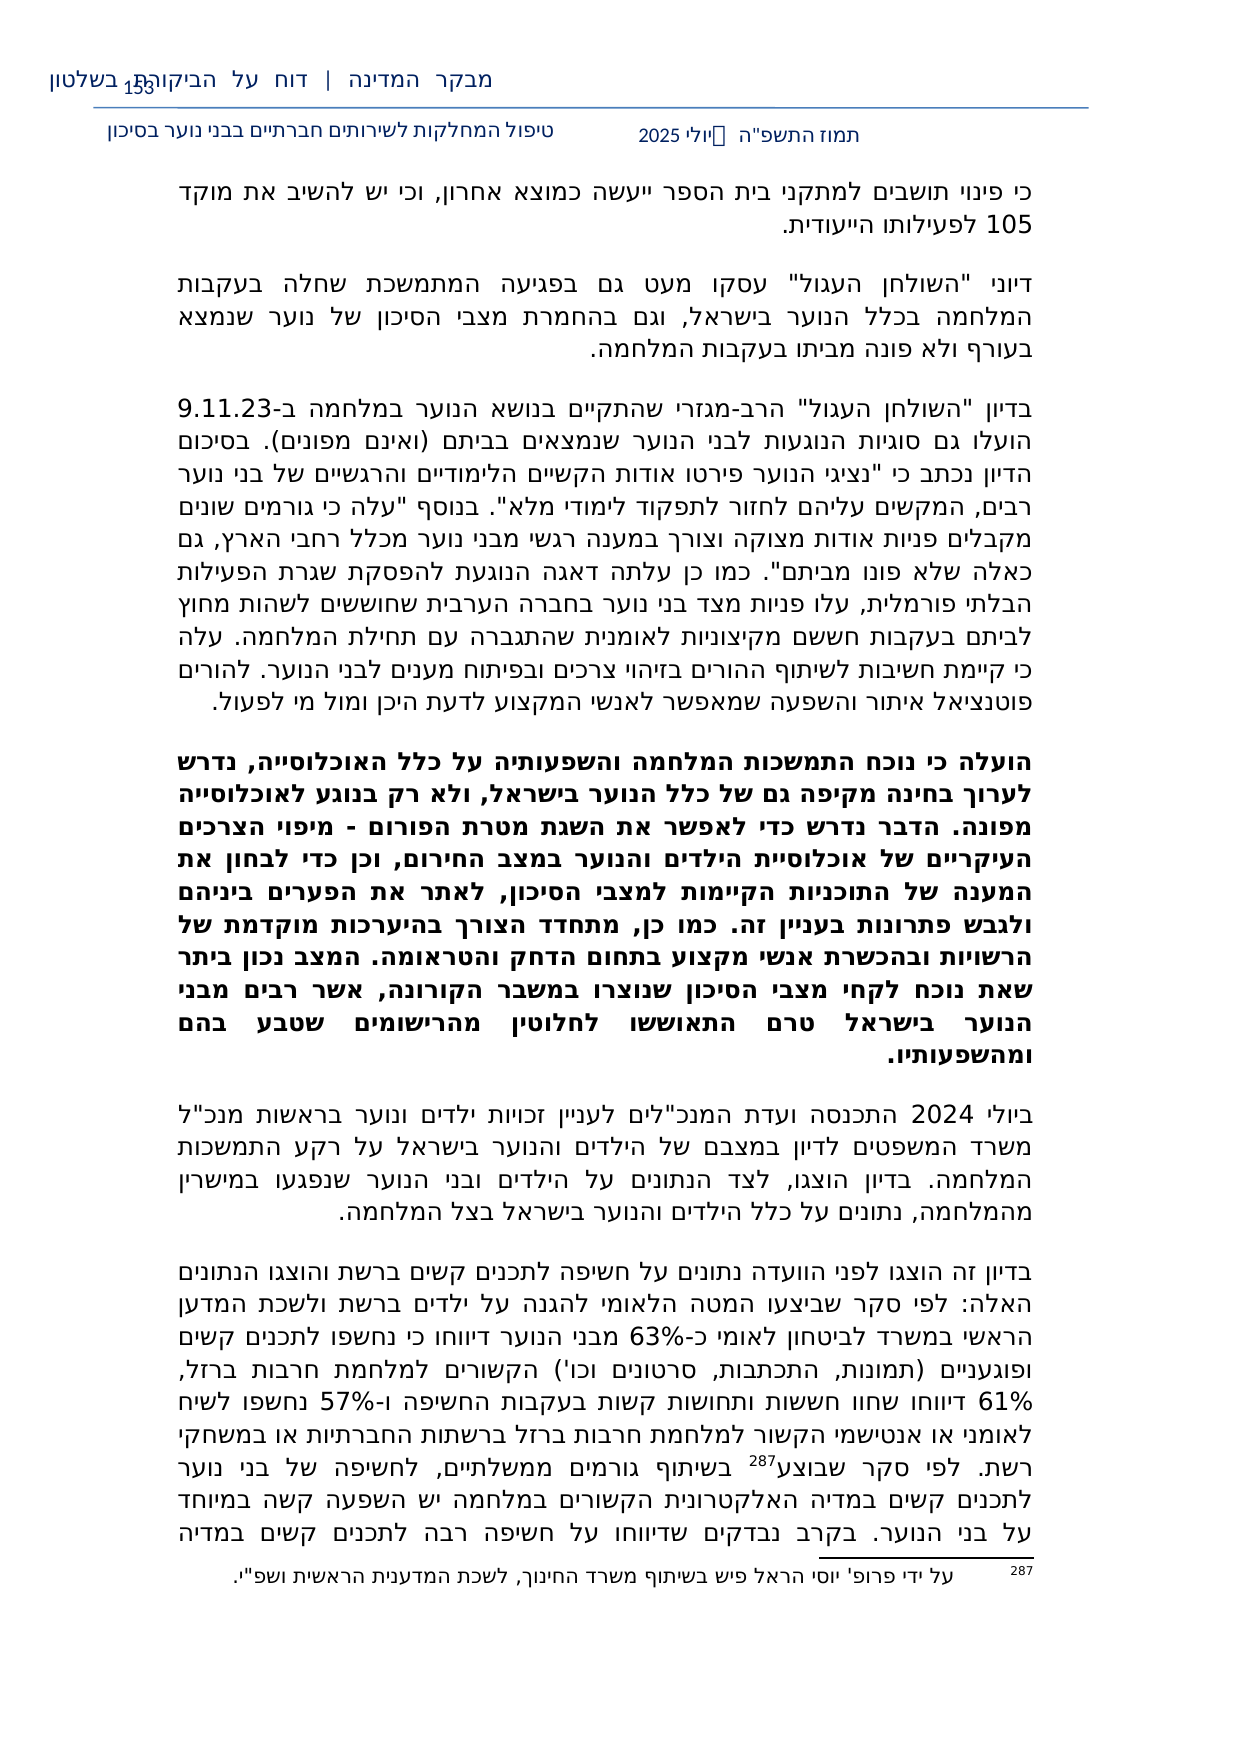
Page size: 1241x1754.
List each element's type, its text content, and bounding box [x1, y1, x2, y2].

text ביולי 2024 התכנסה ועדת המנכ"לים לעניין זכויות ילדים ונוער בראשות מנכ"ל משרד המשפטים לדיון במצבם של הילדים והנוער בישראל על רקע התמשכות המלחמה. בדיון הוצגו, לצד הנתונים על הילדים ובני הנוער שנפגעו במישרין מהמלחמה, נתונים על כלל הילדים והנוער בישראל בצל המלחמה. [177, 1100, 1033, 1227]
text בדיון "השולחן העגול" הרב-מגזרי שהתקיים בנושא הנוער במלחמה ב-9.11.23 הועלו גם סוגיות הנוגעות לבני הנוער שנמצאים בביתם (ואינם מפונים). בסיכום הדיון נכתב כי "נציגי הנוער פירטו אודות הקשיים הלימודיים והרגשיים של בני נוער רבים, המקשים עליהם לחזור לתפקוד לימודי מלא". בנוסף "עלה כי גורמים שונים מקבלים פניות אודות מצוקה וצורך במענה רגשי מבני נוער מכלל רחבי הארץ, גם כאלה שלא פונו מביתם". כמו כן עלתה דאגה הנוגעת להפסקת שגרת הפעילות הבלתי פורמלית, עלו פניות מצד בני נוער בחברה הערבית שחוששים לשהות מחוץ לביתם בעקבות חששם מקיצוניות לאומנית שהתגברה עם תחילת המלחמה. עלה כי קיימת חשיבות לשיתוף ההורים בזיהוי צרכים ובפיתוח מענים לבני הנוער. להורים פוטנציאל איתור והשפעה שמאפשר לאנשי המקצוע לדעת היכן ומול מי לפעול. [177, 394, 1033, 717]
text הועלה כי נוכח התמשכות המלחמה והשפעותיה על כלל האוכלוסייה, נדרש לערוך בחינה מקיפה גם של כלל הנוער בישראל, ולא רק בנוגע לאוכלוסייה מפונה. הדבר נדרש כדי לאפשר את השגת מטרת הפורום - מיפוי הצרכים העיקריים של אוכלוסיית הילדים והנוער במצב החירום, וכן כדי לבחון את המענה של התוכניות הקיימות למצבי הסיכון, לאתר את הפערים ביניהם ולגבש פתרונות בעניין זה. כמו כן, מתחדד הצורך בהיערכות מוקדמת של הרשויות ובהכשרת אנשי מקצוע בתחום הדחק והטראומה. המצב נכון ביתר שאת נוכח לקחי מצבי הסיכון שנוצרו במשבר הקורונה, אשר רבים מבני הנוער בישראל טרם התאוששו לחלוטין מהרישומים שטבע בהם ומהשפעותיו. [177, 747, 1033, 1069]
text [177, 1257, 1033, 1547]
text דיוני "השולחן העגול" עסקו מעט גם בפגיעה המתמשכת שחלה בעקבות המלחמה בכלל הנוער בישראל, וגם בהחמרת מצבי הסיכון של נוער שנמצא בעורף ולא פונה מביתו בעקבות המלחמה. [177, 269, 1033, 364]
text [177, 177, 1033, 239]
